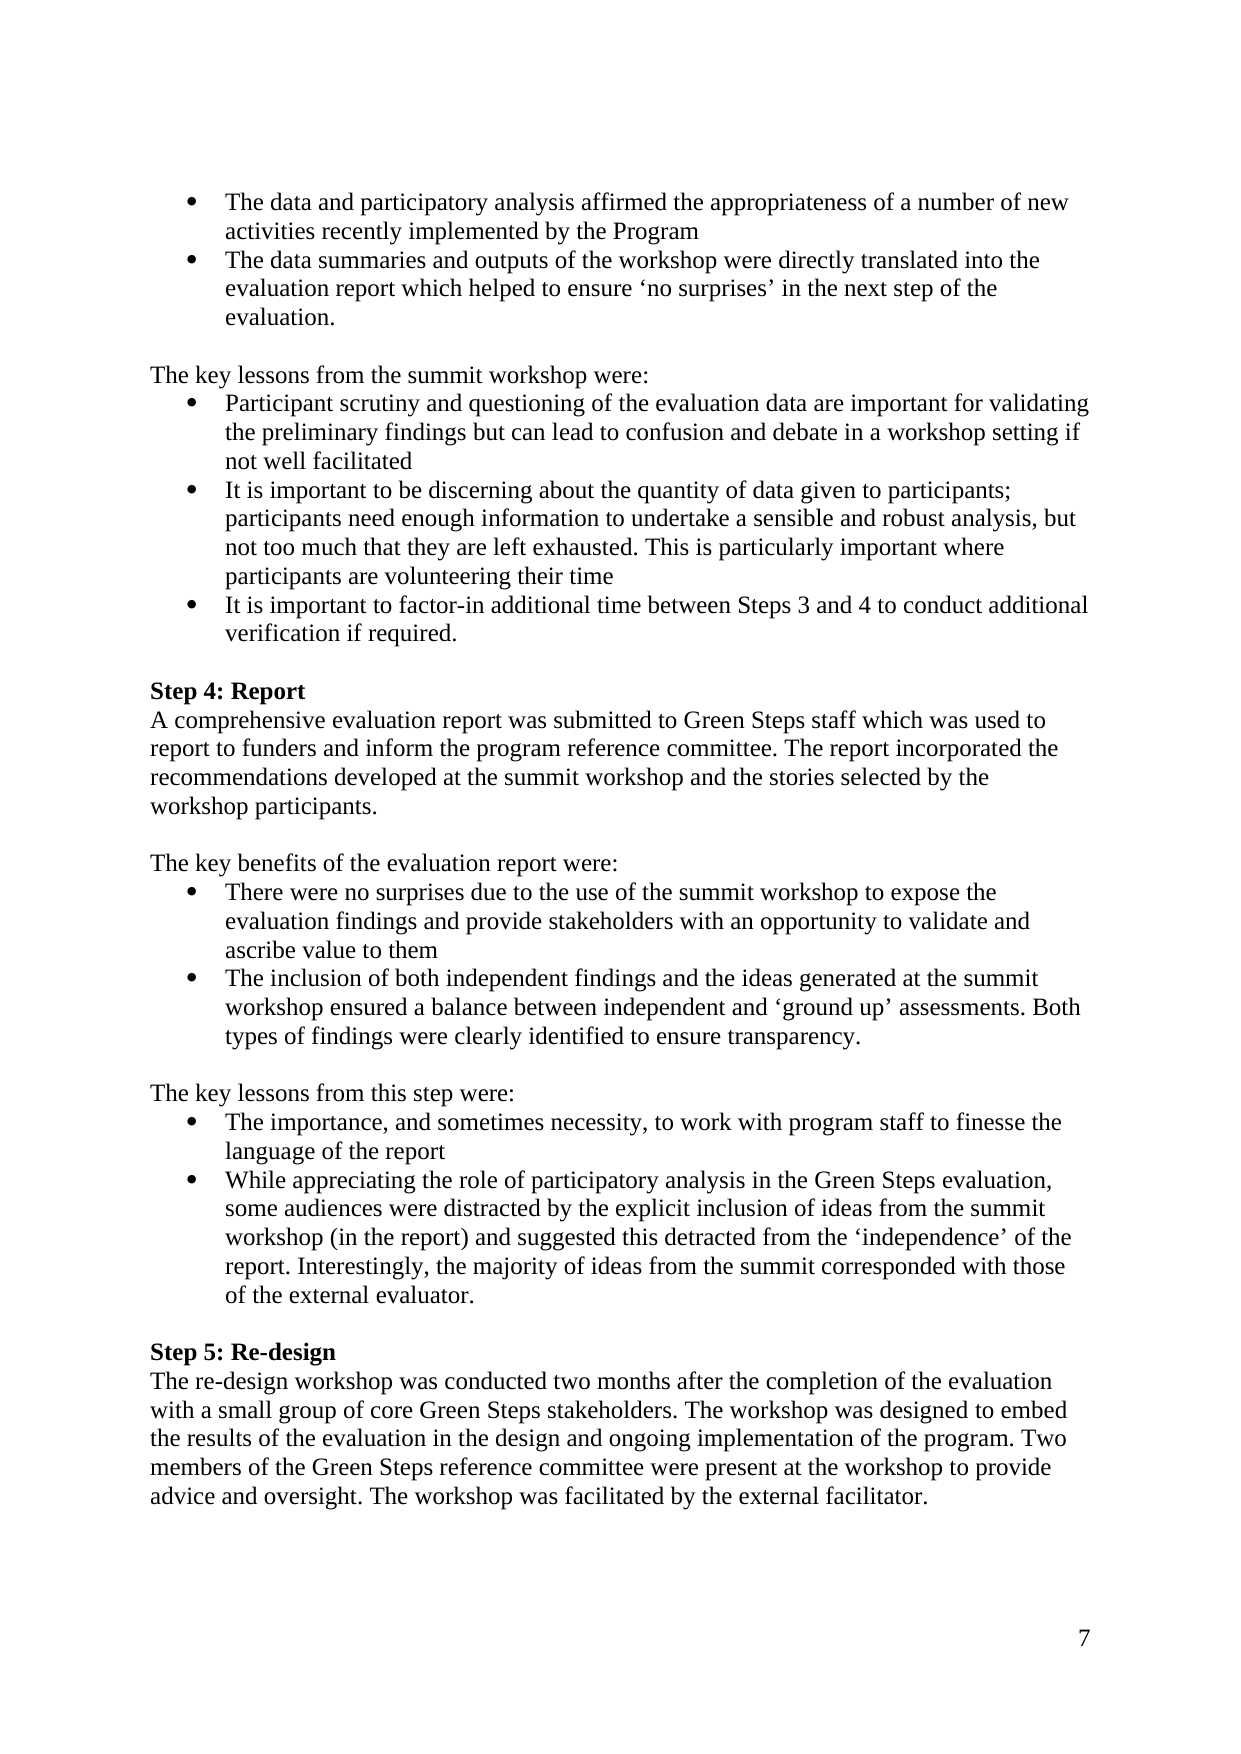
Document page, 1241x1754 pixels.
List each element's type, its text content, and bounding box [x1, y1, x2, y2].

text The key benefits of the evaluation report were: [150, 848, 1090, 877]
text The key lessons from this step were: [150, 1078, 1090, 1107]
text A comprehensive evaluation report was submitted to Green Steps staff which was used to report to funders and inform the program reference committee. The report incorporated the recommendations developed at the summit workshop and the stories selected by the workshop participants. [150, 705, 1090, 820]
list The data summaries and outputs of the workshop were directly translated into the evaluation report which helped to ensure ‘no surprises’ in the next step of the evaluation. [187, 245, 1090, 331]
text The re-design workshop was conducted two months after the completion of the evaluation with a small group of core Green Steps stakeholders. The workshop was designed to embed the results of the evaluation in the design and ongoing implementation of the program. Two members of the Green Steps reference committee were present at the workshop to provide advice and oversight. The workshop was facilitated by the external facilitator. [150, 1366, 1090, 1510]
subtitle Step 4: Report [150, 676, 1090, 705]
list The inclusion of both independent findings and the ideas generated at the summit workshop ensured a balance between independent and ‘ground up’ assessments. Both types of findings were clearly identified to ensure transparency. [187, 963, 1090, 1050]
list It is important to factor-in additional time between Steps 3 and 4 to conduct additional verification if required. [187, 590, 1090, 647]
list While appreciating the role of participatory analysis in the Green Steps evaluation, some audiences were distracted by the explicit inclusion of ideas from the summit workshop (in the report) and suggested this detracted from the ‘independence’ of the report. Interestingly, the majority of ideas from the summit corresponded with those of the external evaluator. [187, 1165, 1090, 1308]
subtitle Step 5: Re-design [150, 1337, 1090, 1366]
list It is important to be discerning about the quantity of data given to participants; participants need enough information to undertake a sensible and robust analysis, but not too much that they are left exhausted. This is particularly important where participants are volunteering their time [187, 475, 1090, 590]
list The importance, and sometimes necessity, to work with program staff to finesse the language of the report [187, 1107, 1090, 1165]
text The key lessons from the summit workshop were: [150, 360, 1090, 388]
list There were no surprises due to the use of the summit workshop to expose the evaluation findings and provide stakeholders with an opportunity to validate and ascribe value to them [187, 877, 1090, 963]
list The data and participatory analysis affirmed the appropriateness of a number of new activities recently implemented by the Program [187, 187, 1090, 245]
list Participant scrutiny and questioning of the evaluation data are important for validating the preliminary findings but can lead to confusion and debate in a workshop setting if not well facilitated [187, 388, 1090, 475]
